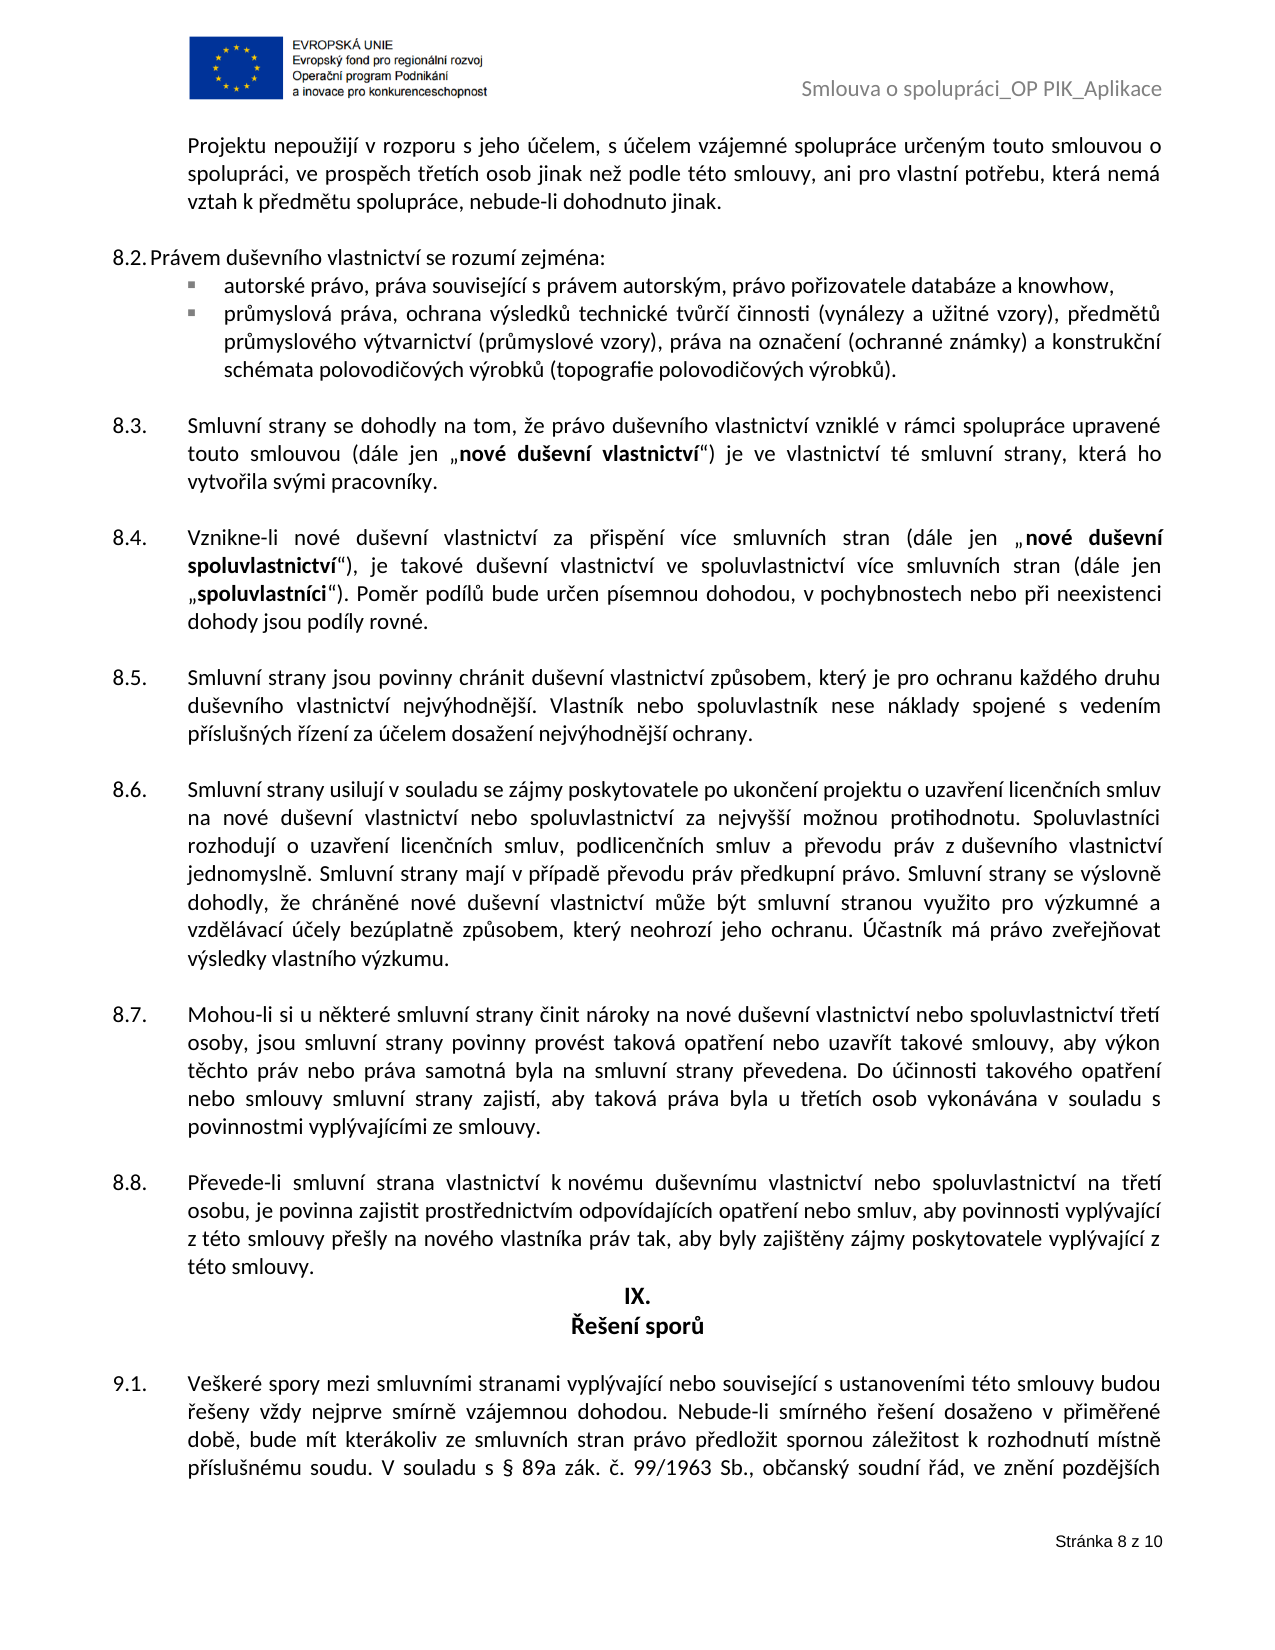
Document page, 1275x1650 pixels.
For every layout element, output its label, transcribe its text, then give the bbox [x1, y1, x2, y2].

text 8.8. Převede-li smluvní strana vlastnictví k novému duševnímu vlastnictví nebo spoluvlastnictví na třetí osobu, je povinna zajistit prostřednictvím odpovídajících opatření nebo smluv, aby povinnosti vyplývající z této smlouvy přešly na nového vlastníka práv tak, aby byly zajištěny zájmy poskytovatele vyplývající z této smlouvy. [112, 1168, 1162, 1280]
list průmyslová práva, ochrana výsledků technické tvůrčí činnosti (vynálezy a užitné vzory), předmětů průmyslového výtvarnictví (průmyslové vzory), práva na označení (ochranné známky) a konstrukční schémata polovodičových výrobků (topografie polovodičových výrobků). [186, 299, 1162, 383]
list Právem duševního vlastnictví se rozumí zejména: [112, 243, 1162, 271]
text Řešení sporů [112, 1310, 1162, 1341]
picture [173, 20, 520, 108]
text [112, 1369, 1162, 1481]
text IX. [112, 1280, 1162, 1310]
text 8.4. Vznikne-li nové duševní vlastnictví za přispění více smluvních stran (dále jen „nové duševní spoluvlastnictví“), je takové duševní vlastnictví ve spoluvlastnictví více smluvních stran (dále jen „spoluvlastníci“). Poměr podílů bude určen písemnou dohodou, v pochybnostech nebo při neexistenci dohody jsou podíly rovné. [112, 523, 1162, 635]
text 8.3. Smluvní strany se dohodly na tom, že právo duševního vlastnictví vzniklé v rámci spolupráce upravené touto smlouvou (dále jen „nové duševní vlastnictví“) je ve vlastnictví té smluvní strany, která ho vytvořila svými pracovníky. [112, 411, 1162, 495]
text 8.6. Smluvní strany usilují v souladu se zájmy poskytovatele po ukončení projektu o uzavření licenčních smluv na nové duševní vlastnictví nebo spoluvlastnictví za nejvyšší možnou protihodnotu. Spoluvlastníci rozhodují o uzavření licenčních smluv, podlicenčních smluv a převodu práv z duševního vlastnictví jednomyslně. Smluvní strany mají v případě převodu práv předkupní právo. Smluvní strany se výslovně dohodly, že chráněné nové duševní vlastnictví může být smluvní stranou využito pro výzkumné a vzdělávací účely bezúplatně způsobem, který neohrozí jeho ochranu. Účastník má právo zveřejňovat výsledky vlastního výzkumu. [112, 776, 1162, 972]
text 8.5. Smluvní strany jsou povinny chránit duševní vlastnictví způsobem, který je pro ochranu každého druhu duševního vlastnictví nejvýhodnější. Vlastník nebo spoluvlastník nese náklady spojené s vedením příslušných řízení za účelem dosažení nejvýhodnější ochrany. [112, 663, 1162, 747]
list autorské právo, práva související s právem autorským, právo pořizovatele databáze a knowhow, [186, 271, 1162, 299]
text 8.7. Mohou-li si u některé smluvní strany činit nároky na nové duševní vlastnictví nebo spoluvlastnictví třetí osoby, jsou smluvní strany povinny provést taková opatření nebo uzavřít takové smlouvy, aby výkon těchto práv nebo práva samotná byla na smluvní strany převedena. Do účinnosti takového opatření nebo smlouvy smluvní strany zajistí, aby taková práva byla u třetích osob vykonávána v souladu s povinnostmi vyplývajícími ze smlouvy. [112, 1000, 1162, 1140]
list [112, 131, 1162, 215]
